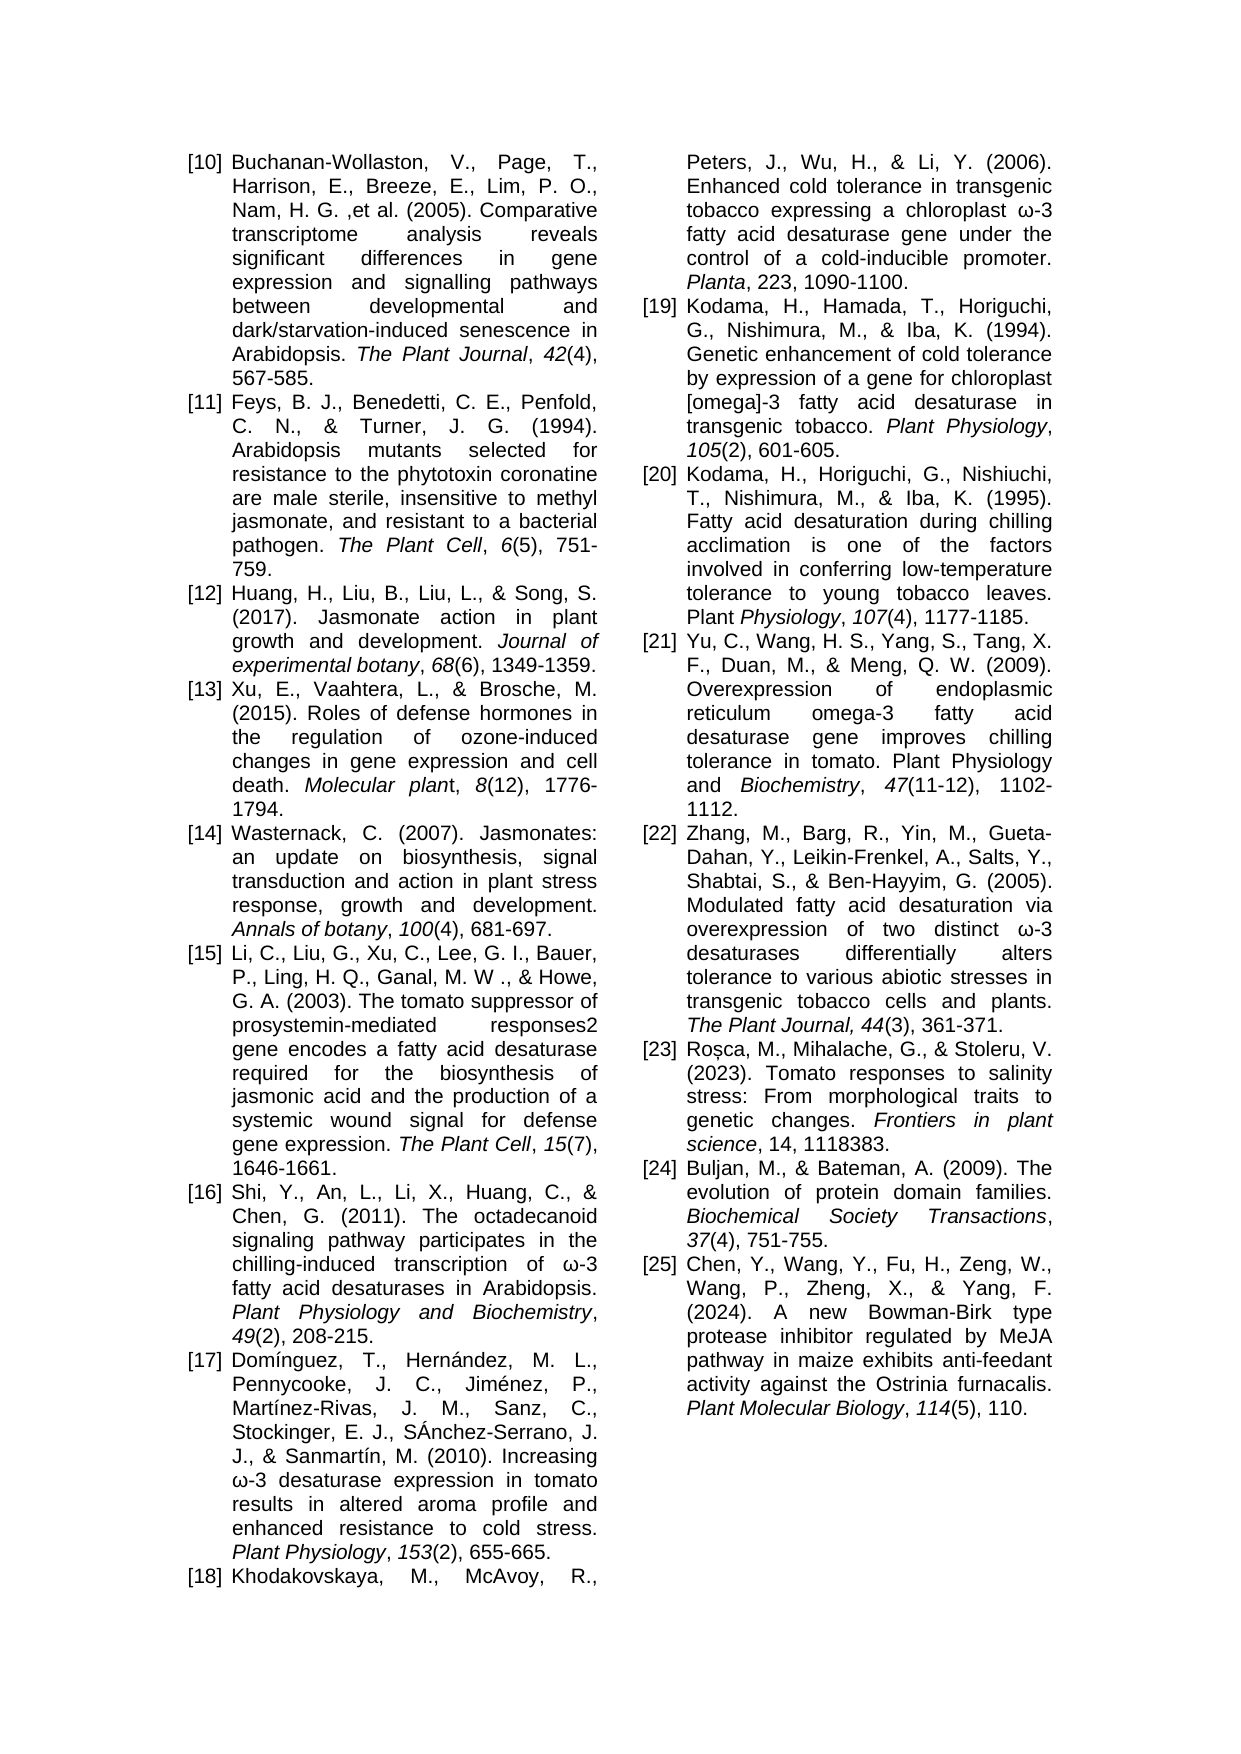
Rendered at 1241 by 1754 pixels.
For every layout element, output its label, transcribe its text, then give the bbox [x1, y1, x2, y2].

list Li, C., Liu, G., Xu, C., Lee, G. I., Bauer, P., Ling, H. Q., Ganal, M. W ., & Howe, G. A. (2003). The tomato suppressor of prosystemin-mediated responses2 gene encodes a fatty acid desaturase required for the biosynthesis of jasmonic acid and the production of a systemic wound signal for defense gene expression. The Plant Cell, 15(7), 1646-1661. [187, 941, 598, 1180]
list Feys, B. J., Benedetti, C. E., Penfold, C. N., & Turner, J. G. (1994). Arabidopsis mutants selected for resistance to the phytotoxin coronatine are male sterile, insensitive to methyl jasmonate, and resistant to a bacterial pathogen. The Plant Cell, 6(5), 751-759. [187, 389, 598, 581]
list Roșca, M., Mihalache, G., & Stoleru, V. (2023). Tomato responses to salinity stress: From morphological traits to genetic changes. Frontiers in plant science, 14, 1118383. [642, 1036, 1053, 1156]
list Zhang, M., Barg, R., Yin, M., Gueta‐Dahan, Y., Leikin‐Frenkel, A., Salts, Y., Shabtai, S., & Ben‐Hayyim, G. (2005). Modulated fatty acid desaturation via overexpression of two distinct ω‐3 desaturases differentially alters tolerance to various abiotic stresses in transgenic tobacco cells and plants. The Plant Journal, 44(3), 361-371. [642, 821, 1053, 1036]
list Xu, E., Vaahtera, L., & Brosche, M. (2015). Roles of defense hormones in the regulation of ozone-induced changes in gene expression and cell death. Molecular plant, 8(12), 1776-1794. [187, 677, 598, 821]
list Domínguez, T., Hernández, M. L., Pennycooke, J. C., Jiménez, P., Martínez-Rivas, J. M., Sanz, C., Stockinger, E. J., SÁnchez-Serrano, J. J., & Sanmartín, M. (2010). Increasing ω-3 desaturase expression in tomato results in altered aroma profile and enhanced resistance to cold stress. Plant Physiology, 153(2), 655-665. [187, 1348, 598, 1563]
list Kodama, H., Hamada, T., Horiguchi, G., Nishimura, M., & Iba, K. (1994). Genetic enhancement of cold tolerance by expression of a gene for chloroplast [omega]-3 fatty acid desaturase in transgenic tobacco. Plant Physiology, 105(2), 601-605. [642, 294, 1053, 461]
list Yu, C., Wang, H. S., Yang, S., Tang, X. F., Duan, M., & Meng, Q. W. (2009). Overexpression of endoplasmic reticulum omega-3 fatty acid desaturase gene improves chilling tolerance in tomato. Plant Physiology and Biochemistry, 47(11-12), 1102-1112. [642, 629, 1053, 821]
list Kodama, H., Horiguchi, G., Nishiuchi, T., Nishimura, M., & Iba, K. (1995). Fatty acid desaturation during chilling acclimation is one of the factors involved in conferring low-temperature tolerance to young tobacco leaves. Plant Physiology, 107(4), 1177-1185. [642, 461, 1053, 629]
list Wasternack, C. (2007). Jasmonates: an update on biosynthesis, signal transduction and action in plant stress response, growth and development. Annals of botany, 100(4), 681-697. [187, 821, 598, 941]
list Huang, H., Liu, B., Liu, L., & Song, S. (2017). Jasmonate action in plant growth and development. Journal of experimental botany, 68(6), 1349-1359. [187, 581, 598, 677]
list Buchanan‐Wollaston, V., Page, T., Harrison, E., Breeze, E., Lim, P. O., Nam, H. G. ,et al. (2005). Comparative transcriptome analysis reveals significant differences in gene expression and signalling pathways between developmental and dark/starvation‐induced senescence in Arabidopsis. The Plant Journal, 42(4), 567-585. [187, 150, 598, 389]
list Shi, Y., An, L., Li, X., Huang, C., & Chen, G. (2011). The octadecanoid signaling pathway participates in the chilling-induced transcription of ω-3 fatty acid desaturases in Arabidopsis. Plant Physiology and Biochemistry, 49(2), 208-215. [187, 1180, 598, 1348]
list Buljan, M., & Bateman, A. (2009). The evolution of protein domain families. Biochemical Society Transactions, 37(4), 751-755. [642, 1156, 1053, 1252]
list Khodakovskaya, M., McAvoy, R., Peters, J., Wu, H., & Li, Y. (2006). Enhanced cold tolerance in transgenic tobacco expressing a chloroplast ω-3 fatty acid desaturase gene under the control of a cold-inducible promoter. Planta, 223, 1090-1100. [642, 150, 1053, 294]
list Chen, Y., Wang, Y., Fu, H., Zeng, W., Wang, P., Zheng, X., & Yang, F. (2024). A new Bowman-Birk type protease inhibitor regulated by MeJA pathway in maize exhibits anti-feedant activity against the Ostrinia furnacalis. Plant Molecular Biology, 114(5), 110. [642, 1252, 1053, 1420]
